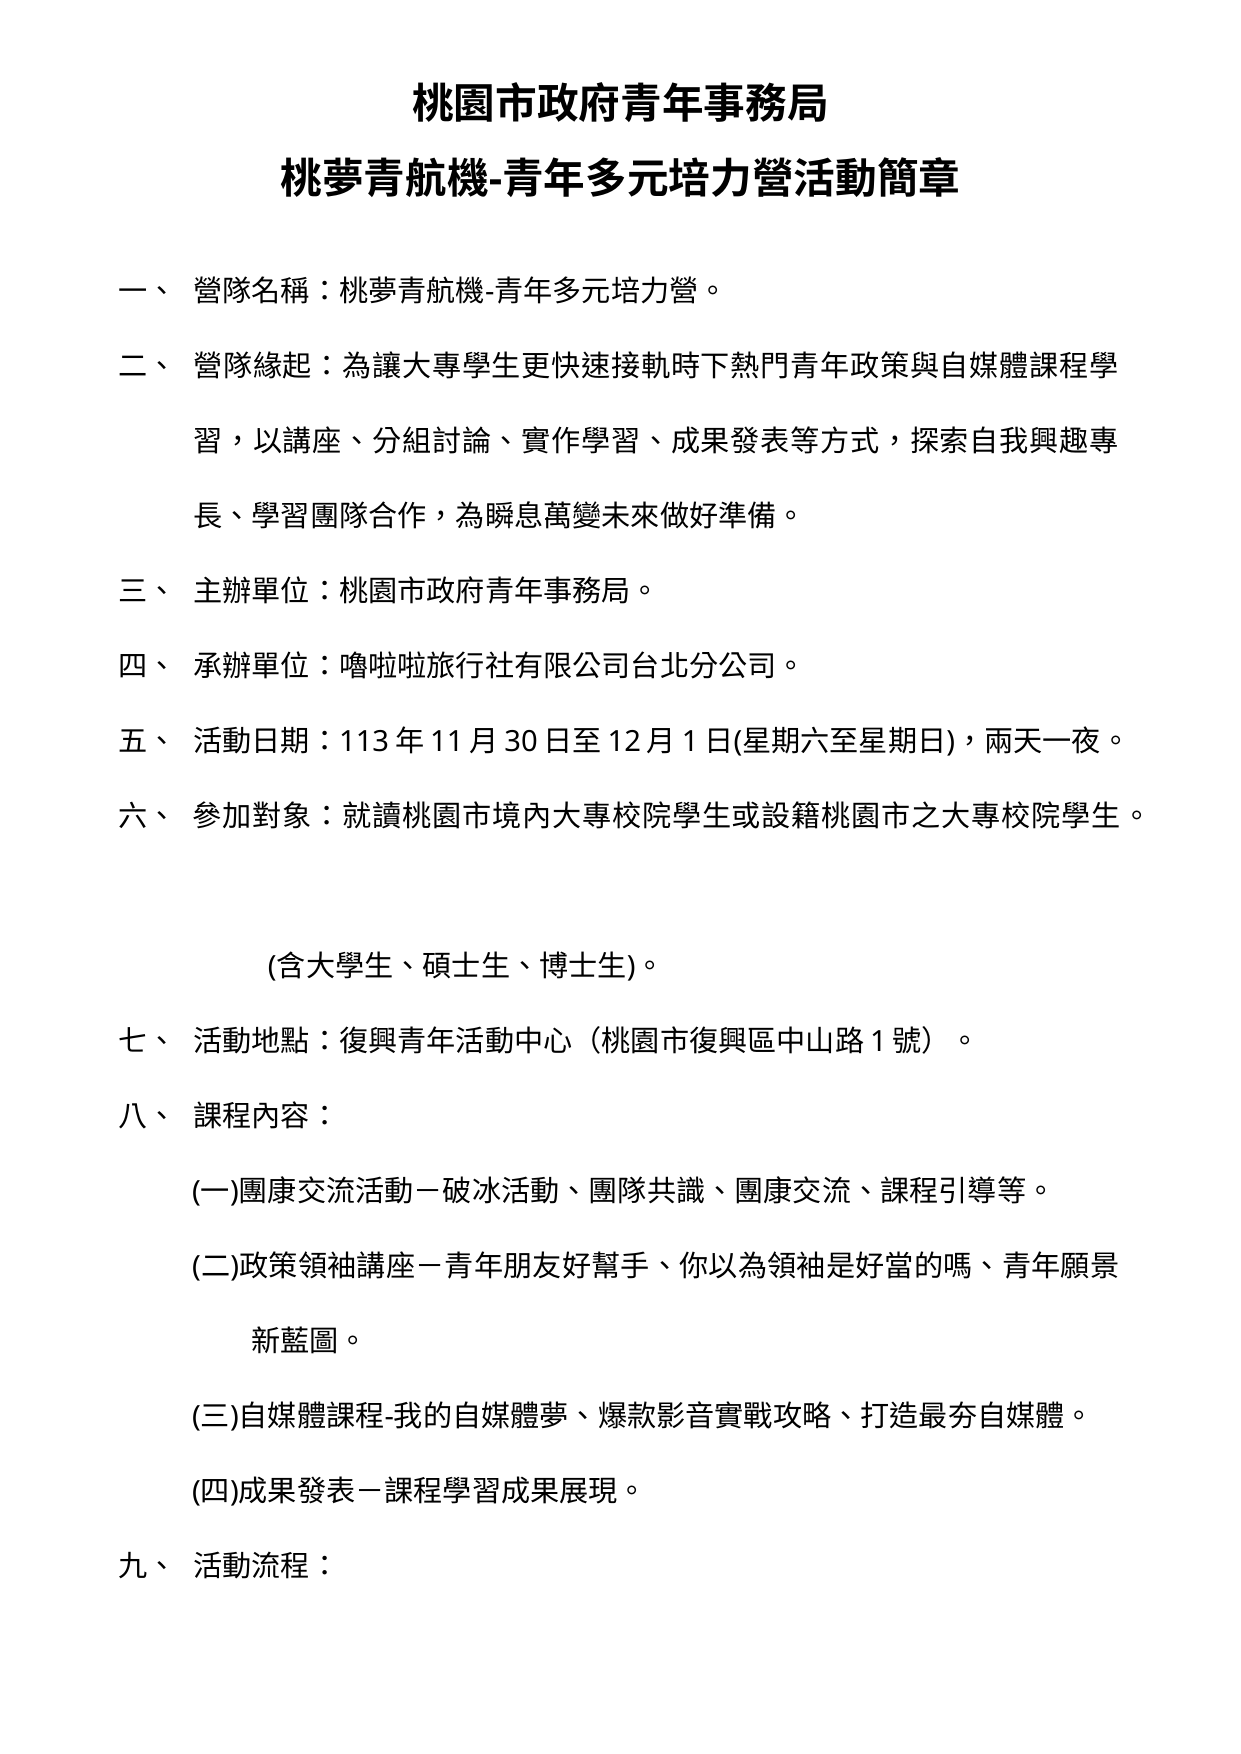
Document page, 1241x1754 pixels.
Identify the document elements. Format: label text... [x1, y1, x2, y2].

list 活動流程： [118, 1526, 1122, 1601]
text (一)團康交流活動－破冰活動、團隊共識、團康交流、課程引導等。 [118, 1151, 1122, 1226]
text 桃夢青航機-青年多元培力營活動簡章 [118, 138, 1122, 213]
list 課程內容： [118, 1076, 1122, 1151]
list 參加對象：就讀桃園市境內大專校院學生或設籍桃園市之大專校院學生。 [118, 776, 1122, 926]
text (二)政策領袖講座－青年朋友好幫手、你以為領袖是好當的嗎、青年願景新藍圖。 [192, 1226, 1122, 1376]
list (含大學生、碩士生、博士生)。 [192, 926, 1122, 1001]
list 承辦單位：嚕啦啦旅行社有限公司台北分公司。 [118, 626, 1122, 701]
text (三)自媒體課程-我的自媒體夢、爆款影音實戰攻略、打造最夯自媒體。 [118, 1376, 1122, 1451]
list 活動地點：復興青年活動中心（桃園市復興區中山路1號）。 [118, 1001, 1122, 1076]
list 營隊名稱：桃夢青航機-青年多元培力營。 [118, 251, 1122, 326]
list 活動日期：113年11月30日至12月1日(星期六至星期日)，兩天一夜。 [118, 701, 1122, 776]
list 營隊緣起：為讓大專學生更快速接軌時下熱門青年政策與自媒體課程學習，以講座、分組討論、實作學習、成果發表等方式，探索自我興趣專長、學習團隊合作，為瞬息萬變未來做好準備。 [118, 326, 1122, 551]
list 主辦單位：桃園市政府青年事務局。 [118, 551, 1122, 626]
text (四)成果發表－課程學習成果展現。 [118, 1451, 1122, 1526]
text 桃園市政府青年事務局 [118, 63, 1122, 138]
